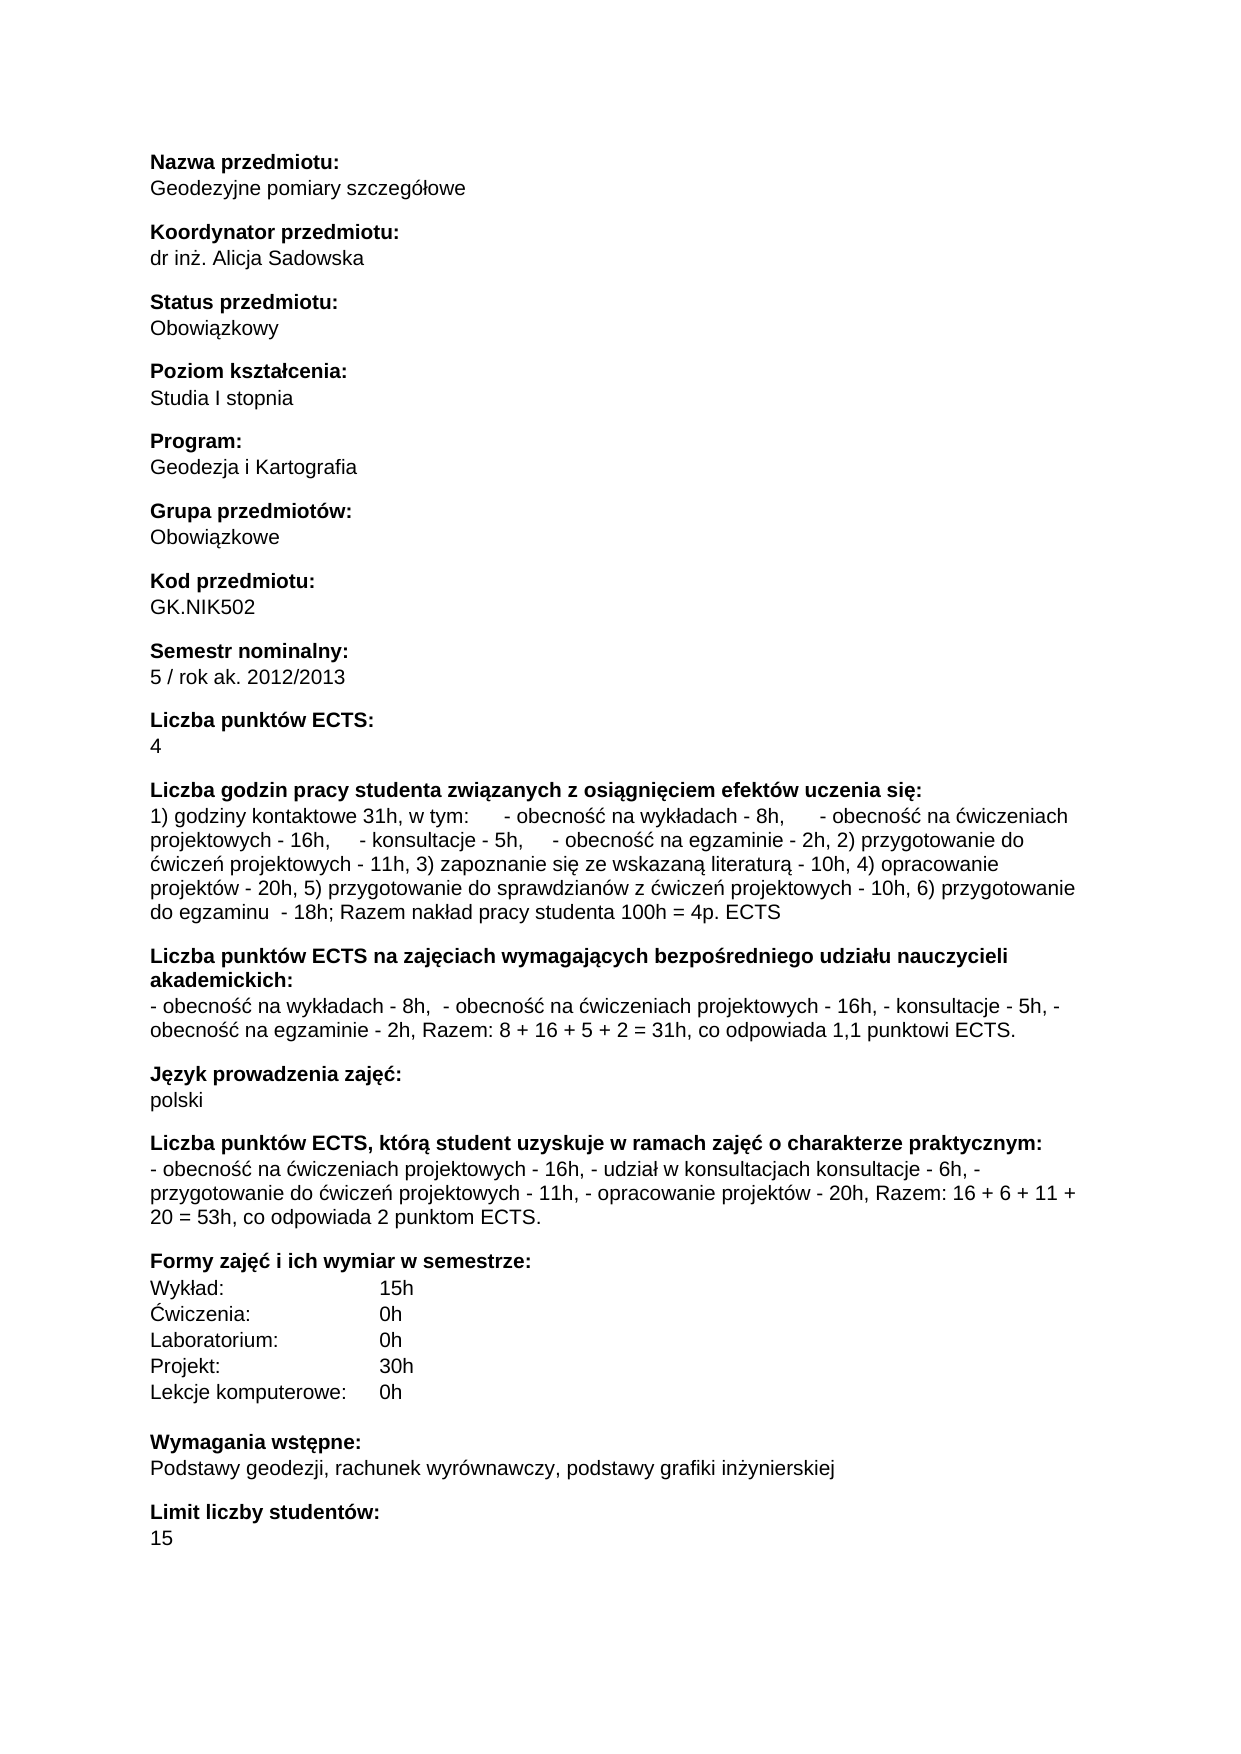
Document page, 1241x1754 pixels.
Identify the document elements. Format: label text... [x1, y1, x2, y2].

text Koordynator przedmiotu: [150, 220, 1090, 244]
text 4 [150, 734, 1090, 758]
text Status przedmiotu: [150, 289, 1090, 313]
text GK.NIK502 [150, 595, 1090, 619]
text Język prowadzenia zajęć: [150, 1061, 1090, 1085]
text Podstawy geodezji, rachunek wyrównawczy, podstawy grafiki inżynierskiej [150, 1456, 1090, 1480]
text Formy zajęć i ich wymiar w semestrze: [150, 1249, 1090, 1273]
text Limit liczby studentów: [150, 1499, 1090, 1523]
table_header 15h [369, 1276, 597, 1300]
text Studia I stopnia [150, 385, 1090, 409]
text - obecność na wykładach - 8h, - obecność na ćwiczeniach projektowych - 16h, - konsultacje - 5h, - obecność na egzaminie - 2h, Razem: 8 + 16 + 5 + 2 = 31h, co odpowiada 1,1 punktowi ECTS. [150, 994, 1090, 1042]
table_cell 0h [369, 1326, 597, 1352]
text Kod przedmiotu: [150, 569, 1090, 593]
text Liczba godzin pracy studenta związanych z osiągnięciem efektów uczenia się: [150, 778, 1090, 802]
text 5 / rok ak. 2012/2013 [150, 664, 1090, 688]
text Liczba punktów ECTS na zajęciach wymagających bezpośredniego udziału nauczycieli akademickich: [150, 944, 1090, 992]
text Liczba punktów ECTS, którą student uzyskuje w ramach zajęć o charakterze praktycznym: [150, 1131, 1090, 1155]
text Geodezyjne pomiary szczegółowe [150, 176, 1090, 200]
text 15 [150, 1526, 1090, 1549]
text dr inż. Alicja Sadowska [150, 246, 1090, 270]
text - obecność na ćwiczeniach projektowych - 16h, - udział w konsultacjach konsultacje - 6h, - przygotowanie do ćwiczeń projektowych - 11h, - opracowanie projektów - 20h, Razem: 16 + 6 + 11 + 20 = 53h, co odpowiada 2 punktom ECTS. [150, 1157, 1090, 1229]
text 1) godziny kontaktowe 31h, w tym: - obecność na wykładach - 8h, - obecność na ćwiczeniach projektowych - 16h, - konsultacje - 5h, - obecność na egzaminie - 2h, 2) przygotowanie do ćwiczeń projektowych - 11h, 3) zapoznanie się ze wskazaną literaturą - 10h, 4) opracowanie projektów - 20h, 5) przygotowanie do sprawdzianów z ćwiczeń projektowych - 10h, 6) przygotowanie do egzaminu - 18h; Razem nakład pracy studenta 100h = 4p. ECTS [150, 804, 1090, 924]
text polski [150, 1087, 1090, 1111]
table_cell 30h [369, 1352, 597, 1378]
table_cell Projekt: [140, 1354, 367, 1378]
text Nazwa przedmiotu: [150, 150, 1090, 174]
text Obowiązkowe [150, 525, 1090, 549]
text Semestr nominalny: [150, 638, 1090, 662]
table_cell 0h [369, 1300, 597, 1326]
text Liczba punktów ECTS: [150, 708, 1090, 732]
table_cell Lekcje komputerowe: [140, 1380, 367, 1404]
text Grupa przedmiotów: [150, 499, 1090, 523]
table_cell 0h [369, 1378, 597, 1404]
text Program: [150, 429, 1090, 453]
text Geodezja i Kartografia [150, 455, 1090, 479]
table_header Wykład: [140, 1276, 367, 1300]
table_cell Ćwiczenia: [140, 1302, 367, 1326]
text Poziom kształcenia: [150, 359, 1090, 383]
text Obowiązkowy [150, 316, 1090, 339]
table_cell Laboratorium: [140, 1328, 367, 1352]
text Wymagania wstępne: [150, 1430, 1090, 1454]
